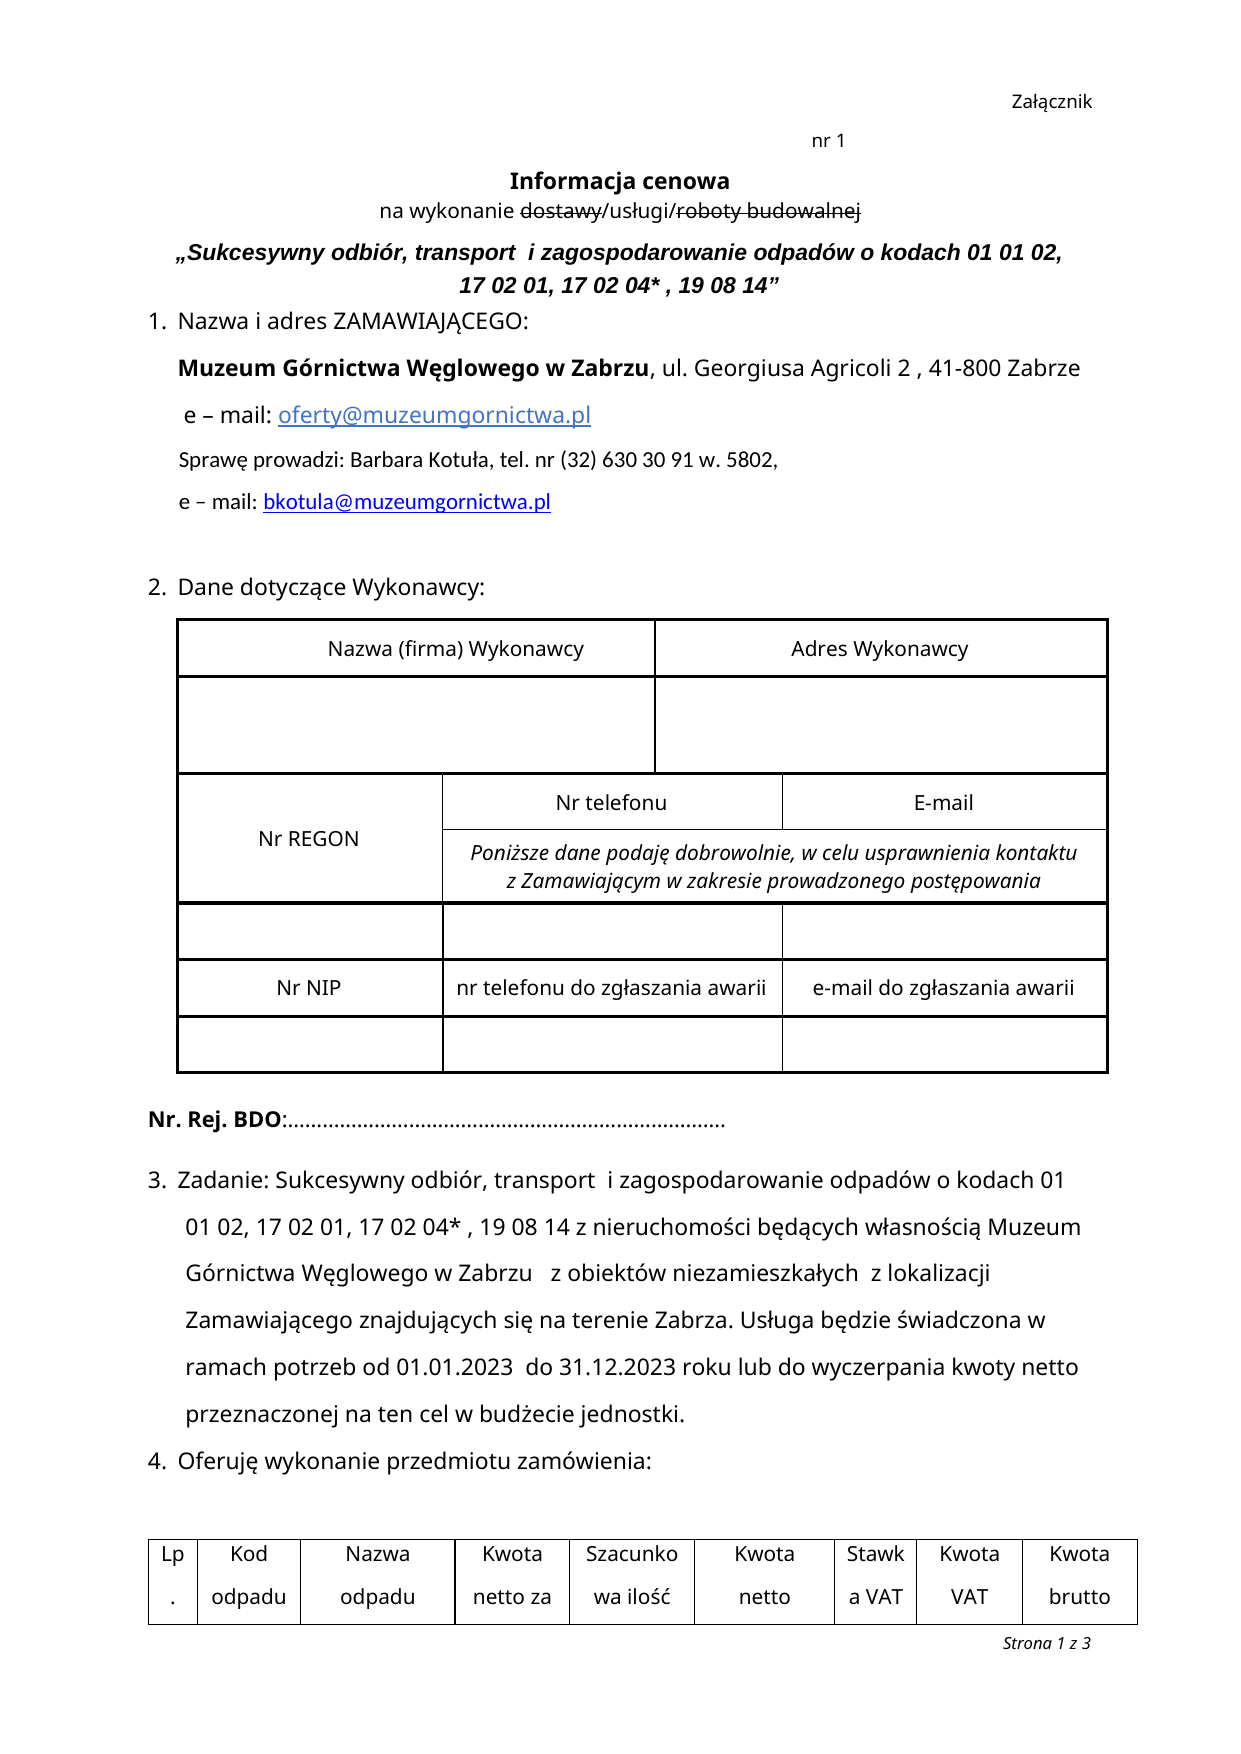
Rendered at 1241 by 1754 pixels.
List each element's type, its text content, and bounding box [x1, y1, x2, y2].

table_cell Nr REGON [179, 775, 442, 901]
table_cell E-mail [783, 775, 1106, 829]
table_header Nazwa (firma) Wykonawcy [179, 621, 654, 675]
table_header Kwota VAT [917, 1540, 1022, 1624]
list Dane dotyczące Wykonawcy: [148, 571, 1092, 603]
table_cell [783, 905, 1106, 958]
table_cell [179, 905, 442, 958]
text e – mail: oferty@muzeumgornictwa.pl [148, 398, 1092, 430]
table_cell [179, 1018, 442, 1071]
table_header Kwota brutto (6+8) [1023, 1540, 1137, 1624]
table_header Nazwa odpadu [301, 1540, 454, 1624]
table_cell Poniższe dane podaję dobrowolnie, w celu usprawnienia kontaktu z Zamawiającym w zakresie prowadzonego postępowania [443, 830, 1106, 901]
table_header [570, 1540, 694, 1624]
subtitle Informacja cenowa [148, 165, 1092, 196]
text Nr. Rej. BDO:…………………………………………………………………. [148, 1104, 1092, 1134]
text Sprawę prowadzi: Barbara Kotuła, tel. nr (32) 630 30 91 w. 5802, [148, 445, 1092, 473]
text na wykonanie dostawy/usługi/roboty budowalnej [148, 196, 1092, 225]
table_header Stawka VAT [835, 1540, 916, 1624]
table_cell e-mail do zgłaszania awarii [783, 961, 1106, 1014]
text e – mail: bkotula@muzeumgornictwa.pl [148, 487, 1092, 515]
table_cell [656, 678, 1106, 772]
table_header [456, 1540, 569, 1624]
text Załącznik nr 1 [811, 89, 1092, 152]
table_cell Nr telefonu [443, 775, 782, 829]
table_cell nr telefonu do zgłaszania awarii [444, 961, 782, 1014]
table_cell [179, 678, 654, 772]
list Nazwa i adres ZAMAWIAJĄCEGO: [148, 305, 1092, 336]
text „Sukcesywny odbiór, transport i zagospodarowanie odpadów o kodach 01 01 02, 17 02 01, 17 02 04* , 19 08 14” [148, 239, 1092, 298]
table_header Adres Wykonawcy [656, 621, 1106, 675]
list Oferuję wykonanie przedmiotu zamówienia: [148, 1445, 1092, 1476]
list Zadanie: Sukcesywny odbiór, transport i zagospodarowanie odpadów o kodach 01 01 02, 17 02 01, 17 02 04* , 19 08 14 z nieruchomości będących własnością Muzeum Górnictwa Węglowego w Zabrzu z obiektów niezamieszkałych z lokalizacji Zamawiającego znajdujących się na terenie Zabrza. Usługa będzie świadczona w ramach potrzeb od 01.01.2023 do 31.12.2023 roku lub do wyczerpania kwoty netto przeznaczonej na ten cel w budżecie jednostki. [148, 1163, 1092, 1429]
table_cell Nr NIP [179, 961, 442, 1014]
table_header Kod odpadu [198, 1540, 300, 1624]
table_header Lp. [149, 1540, 197, 1624]
text Muzeum Górnictwa Węglowego w Zabrzu, ul. Georgiusa Agricoli 2 , 41-800 Zabrze [148, 352, 1092, 383]
table_cell [783, 1018, 1106, 1071]
table_header Kwota netto (4x5) [695, 1540, 834, 1624]
table_cell [444, 1018, 782, 1071]
table_cell [444, 905, 782, 958]
